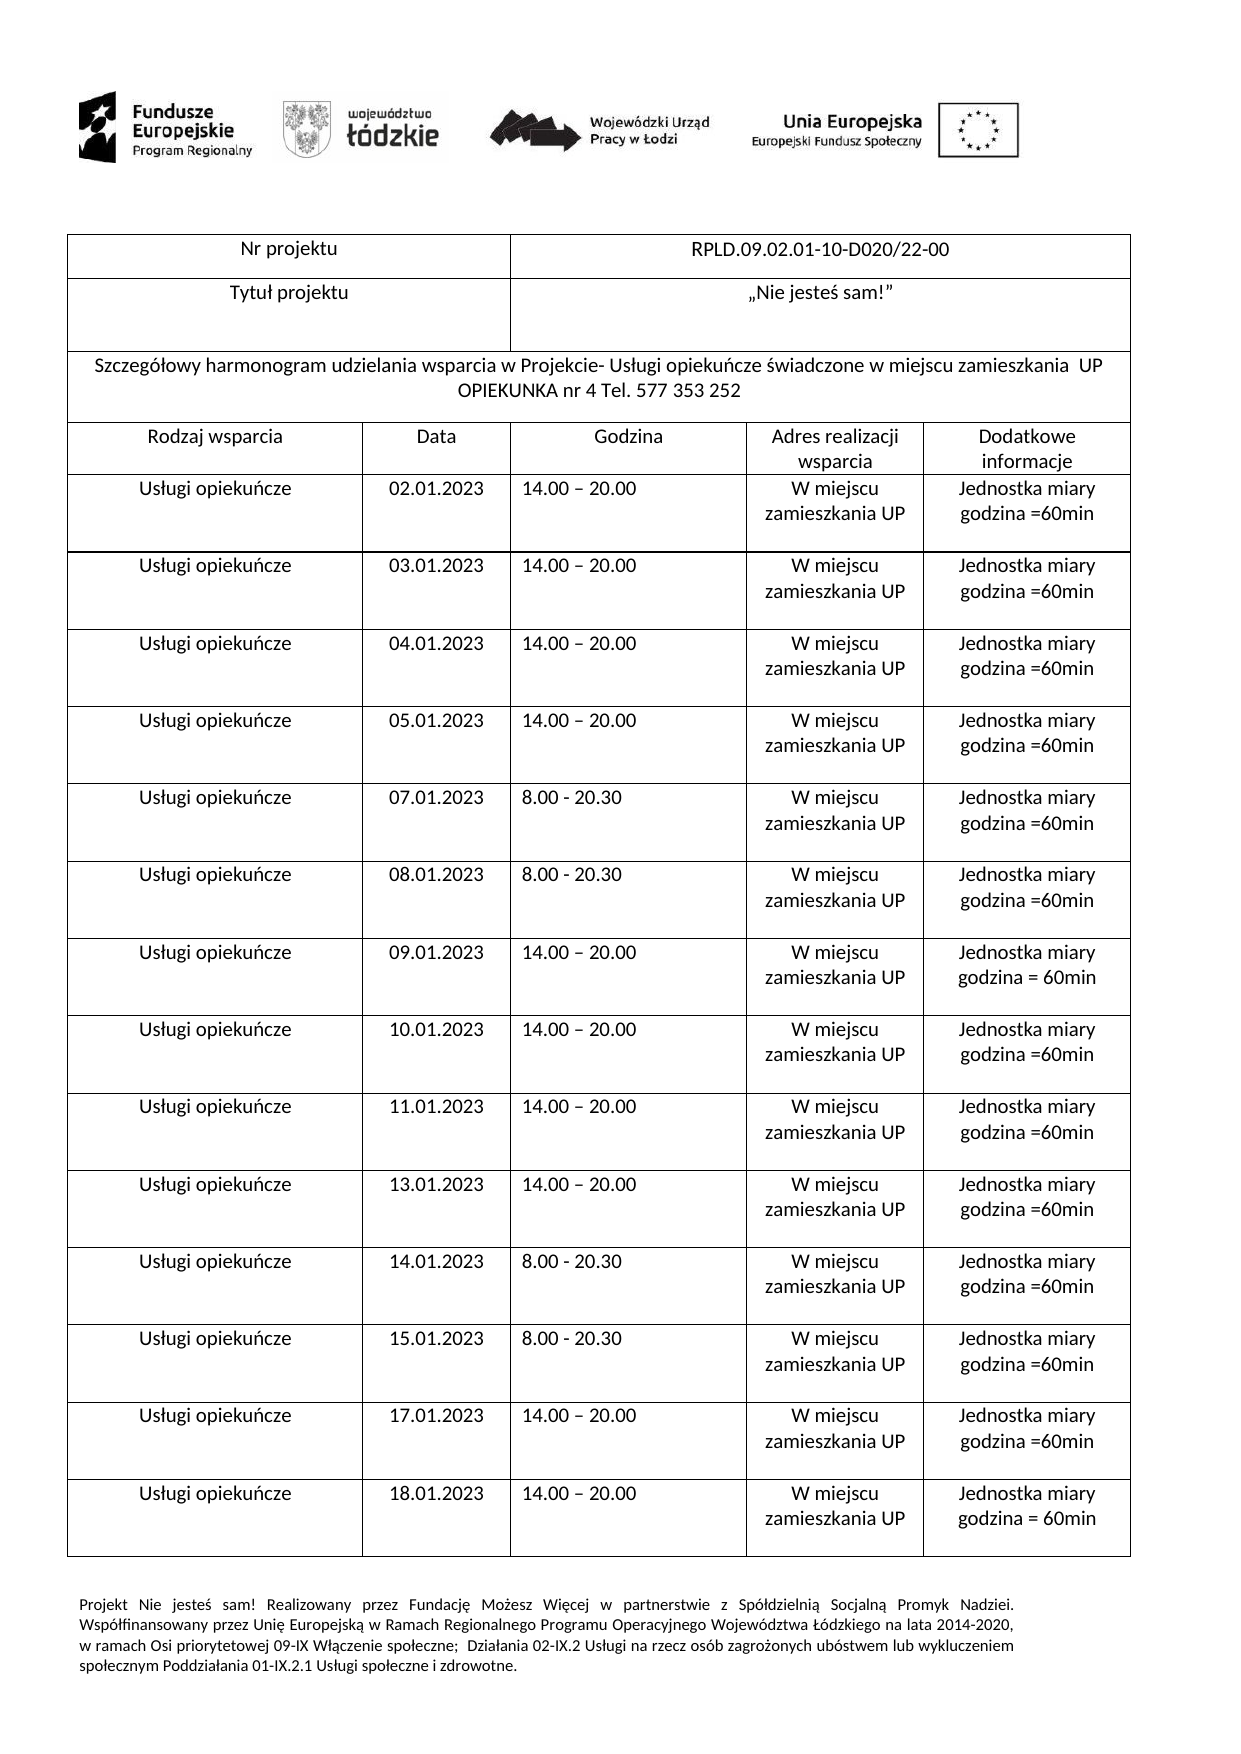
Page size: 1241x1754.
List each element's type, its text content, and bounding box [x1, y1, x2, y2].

table_cell Jednostka miary godzina =60min [924, 1171, 1130, 1247]
table_cell W miejscu zamieszkania UP [747, 475, 923, 551]
table_cell 02.01.2023 [363, 475, 510, 551]
table_cell Jednostka miary godzina =60min [924, 707, 1130, 783]
table_cell 14.00 – 20.00 [511, 1016, 746, 1092]
table_cell W miejscu zamieszkania UP [747, 784, 923, 861]
table_cell 14.00 – 20.00 [511, 475, 746, 551]
table_cell 14.00 – 20.00 [511, 630, 746, 706]
table_header RPLD.09.02.01-10-D020/22-00 [511, 235, 1130, 278]
table_cell Usługi opiekuńcze [68, 939, 362, 1015]
table_cell 13.01.2023 [363, 1171, 510, 1247]
table_cell 15.01.2023 [363, 1325, 510, 1402]
table_cell Usługi opiekuńcze [68, 784, 362, 861]
table_cell Godzina [511, 423, 746, 474]
table_cell Jednostka miary godzina =60min [924, 1325, 1130, 1402]
table_cell Usługi opiekuńcze [68, 553, 362, 629]
table_cell Tytuł projektu [68, 279, 510, 351]
table_cell Jednostka miary godzina =60min [924, 630, 1130, 706]
table_cell 14.00 – 20.00 [511, 1480, 746, 1556]
table_cell 8.00 - 20.30 [511, 784, 746, 861]
table_cell Jednostka miary godzina =60min [924, 475, 1130, 551]
table_cell 07.01.2023 [363, 784, 510, 861]
table_cell 14.00 – 20.00 [511, 553, 746, 629]
table_header Nr projektu [68, 235, 510, 278]
table_cell Rodzaj wsparcia [68, 423, 362, 474]
table_cell 18.01.2023 [363, 1480, 510, 1556]
table_cell Usługi opiekuńcze [68, 707, 362, 783]
table_cell W miejscu zamieszkania UP [747, 1016, 923, 1092]
table_cell 14.01.2023 [363, 1248, 510, 1324]
table_cell W miejscu zamieszkania UP [747, 1171, 923, 1247]
table_cell Usługi opiekuńcze [68, 1171, 362, 1247]
table_cell Usługi opiekuńcze [68, 1325, 362, 1402]
table_cell W miejscu zamieszkania UP [747, 707, 923, 783]
table_cell 8.00 - 20.30 [511, 1248, 746, 1324]
table_cell Usługi opiekuńcze [68, 1480, 362, 1556]
table_cell „Nie jesteś sam!” [511, 279, 1130, 351]
table_cell Szczegółowy harmonogram udzielania wsparcia w Projekcie- Usługi opiekuńcze świadczone w miejscu zamieszkania UP OPIEKUNKA nr 4 Tel. 577 353 252 [68, 352, 1130, 422]
table_cell 8.00 - 20.30 [511, 1325, 746, 1402]
table_cell Usługi opiekuńcze [68, 630, 362, 706]
table_cell Usługi opiekuńcze [68, 1248, 362, 1324]
table_cell W miejscu zamieszkania UP [747, 1480, 923, 1556]
table_cell 14.00 – 20.00 [511, 1171, 746, 1247]
table_cell Usługi opiekuńcze [68, 1094, 362, 1170]
table_cell Usługi opiekuńcze [68, 862, 362, 938]
table_cell 14.00 – 20.00 [511, 939, 746, 1015]
table_cell 04.01.2023 [363, 630, 510, 706]
table_cell 14.00 – 20.00 [511, 1403, 746, 1479]
table_cell Jednostka miary godzina =60min [924, 784, 1130, 861]
table_cell 09.01.2023 [363, 939, 510, 1015]
table_cell Jednostka miary godzina =60min [924, 1403, 1130, 1479]
table_cell 05.01.2023 [363, 707, 510, 783]
table_cell W miejscu zamieszkania UP [747, 553, 923, 629]
table_cell Jednostka miary godzina =60min [924, 553, 1130, 629]
table_cell 14.00 – 20.00 [511, 707, 746, 783]
table_cell Jednostka miary godzina = 60min [924, 1480, 1130, 1556]
table_cell W miejscu zamieszkania UP [747, 1094, 923, 1170]
table_cell 03.01.2023 [363, 553, 510, 629]
table_cell 11.01.2023 [363, 1094, 510, 1170]
table_cell W miejscu zamieszkania UP [747, 1248, 923, 1324]
table_cell Jednostka miary godzina =60min [924, 862, 1130, 938]
table_cell Adres realizacji wsparcia [747, 423, 923, 474]
table_cell Usługi opiekuńcze [68, 1016, 362, 1092]
table_cell Usługi opiekuńcze [68, 1403, 362, 1479]
table_cell Jednostka miary godzina =60min [924, 1016, 1130, 1092]
table_cell Usługi opiekuńcze [68, 475, 362, 551]
table_cell 10.01.2023 [363, 1016, 510, 1092]
table_cell 14.00 – 20.00 [511, 1094, 746, 1170]
table_cell Data [363, 423, 510, 474]
table_cell W miejscu zamieszkania UP [747, 630, 923, 706]
table_cell Jednostka miary godzina = 60min [924, 939, 1130, 1015]
table_cell Jednostka miary godzina =60min [924, 1248, 1130, 1324]
table_cell W miejscu zamieszkania UP [747, 862, 923, 938]
picture [79, 91, 1025, 163]
table_cell W miejscu zamieszkania UP [747, 1403, 923, 1479]
table_cell 08.01.2023 [363, 862, 510, 938]
table_cell Dodatkowe informacje [924, 423, 1130, 474]
table_cell W miejscu zamieszkania UP [747, 1325, 923, 1402]
table_cell 8.00 - 20.30 [511, 862, 746, 938]
table_cell W miejscu zamieszkania UP [747, 939, 923, 1015]
table_cell Jednostka miary godzina =60min [924, 1094, 1130, 1170]
table_cell 17.01.2023 [363, 1403, 510, 1479]
